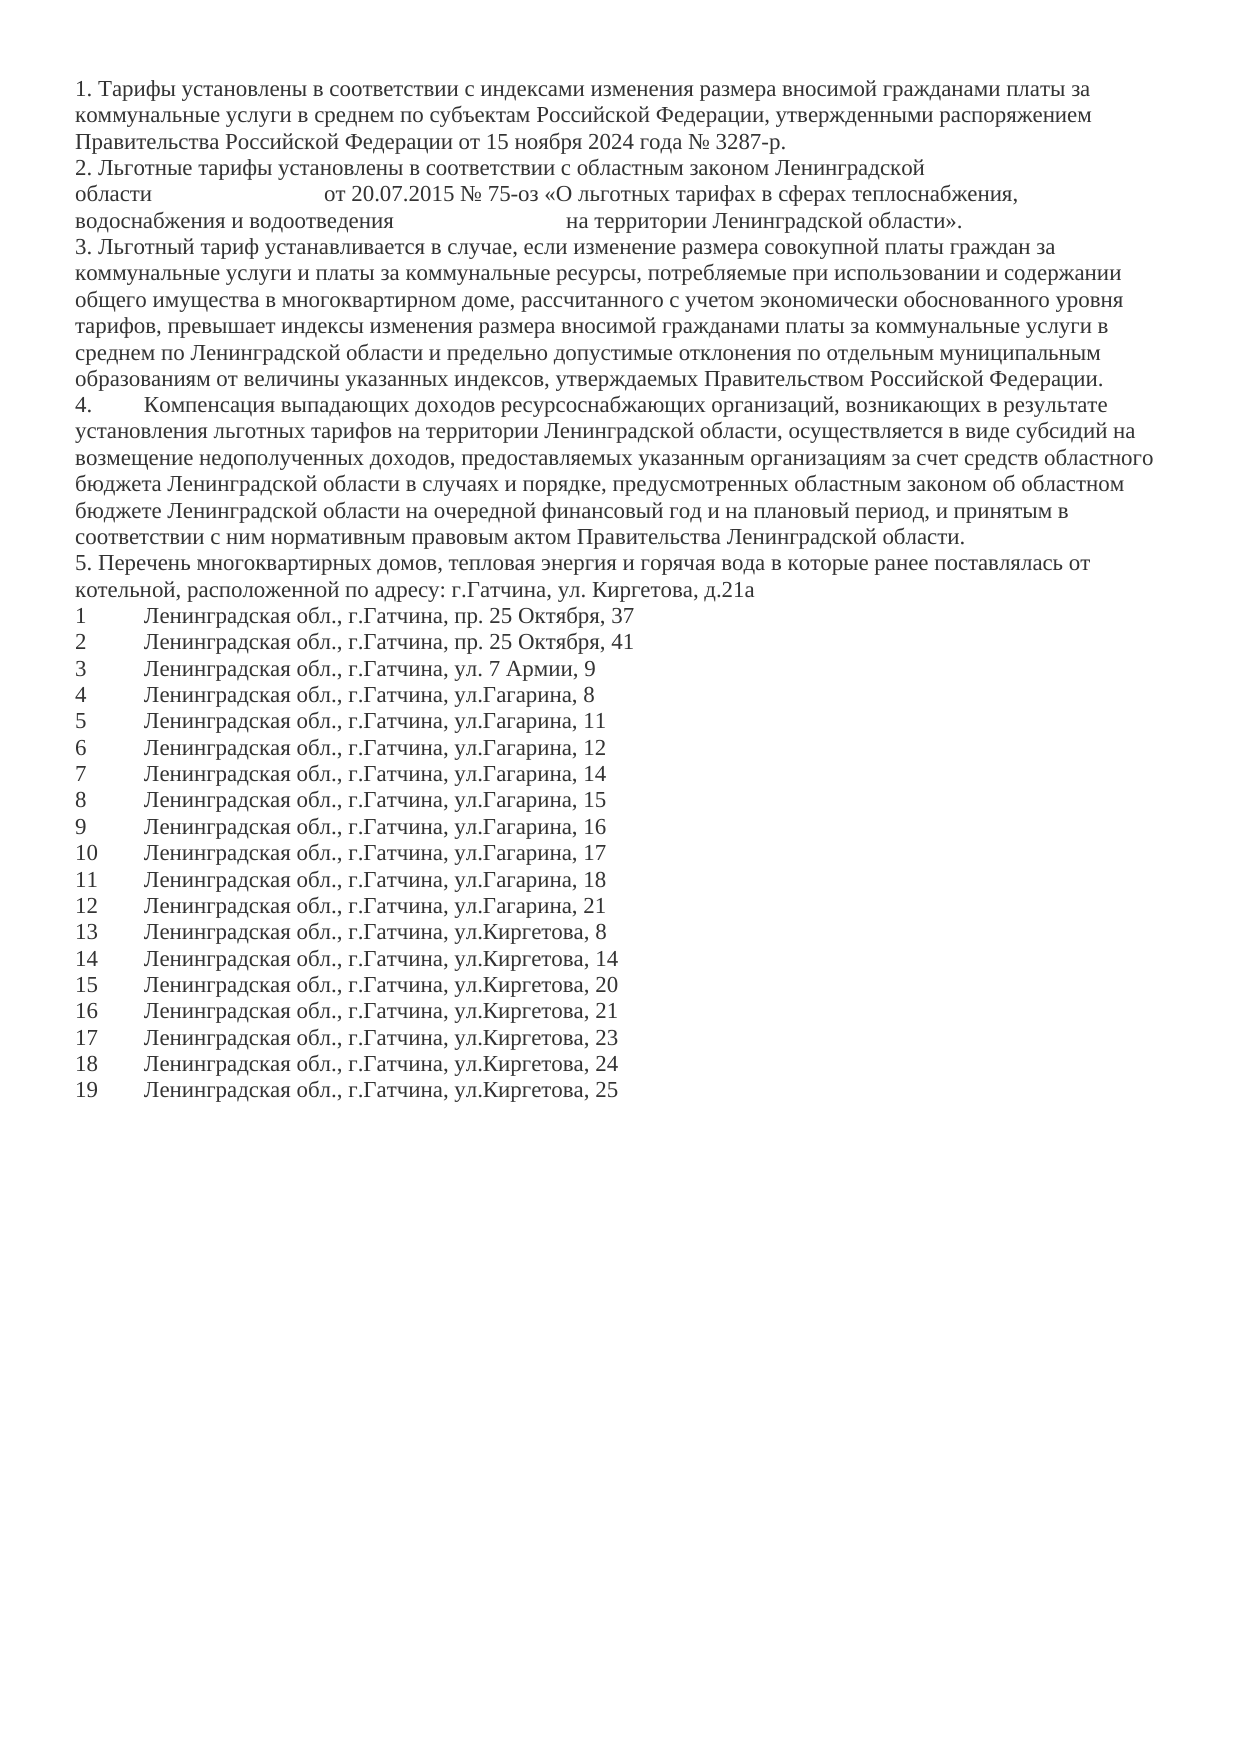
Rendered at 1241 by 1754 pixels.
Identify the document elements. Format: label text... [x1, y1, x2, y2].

text 9 Ленинградская обл., г.Гатчина, ул.Гагарина, 16 [75, 813, 1165, 839]
text 5 Ленинградская обл., г.Гатчина, ул.Гагарина, 11 [75, 707, 1165, 734]
text 6 Ленинградская обл., г.Гатчина, ул.Гагарина, 12 [75, 734, 1165, 760]
text 13 Ленинградская обл., г.Гатчина, ул.Киргетова, 8 [75, 918, 1165, 945]
text 2. Льготные тарифы установлены в соответствии с областным законом Ленинградской области от 20.07.2015 № 75-оз «О льготных тарифах в сферах теплоснабжения, водоснабжения и водоотведения на территории Ленинградской области». [75, 154, 1165, 233]
text 19 Ленинградская обл., г.Гатчина, ул.Киргетова, 25 [75, 1076, 1165, 1103]
text 16 Ленинградская обл., г.Гатчина, ул.Киргетова, 21 [75, 997, 1165, 1024]
text 17 Ленинградская обл., г.Гатчина, ул.Киргетова, 23 [75, 1024, 1165, 1050]
text 3 Ленинградская обл., г.Гатчина, ул. 7 Армии, 9 [75, 655, 1165, 681]
text 4 Ленинградская обл., г.Гатчина, ул.Гагарина, 8 [75, 681, 1165, 707]
text 7 Ленинградская обл., г.Гатчина, ул.Гагарина, 14 [75, 760, 1165, 787]
text 3. Льготный тариф устанавливается в случае, если изменение размера совокупной платы граждан за коммунальные услуги и платы за коммунальные ресурсы, потребляемые при использовании и содержании общего имущества в многоквартирном доме, рассчитанного с учетом экономически обоснованного уровня тарифов, превышает индексы изменения размера вносимой гражданами платы за коммунальные услуги в среднем по Ленинградской области и предельно допустимые отклонения по отдельным муниципальным образованиям от величины указанных индексов, утверждаемых Правительством Российской Федерации. [75, 233, 1165, 391]
text 10 Ленинградская обл., г.Гатчина, ул.Гагарина, 17 [75, 839, 1165, 866]
text 8 Ленинградская обл., г.Гатчина, ул.Гагарина, 15 [75, 787, 1165, 813]
text 1 Ленинградская обл., г.Гатчина, пр. 25 Октября, 37 [75, 602, 1165, 628]
text 4. Компенсация выпадающих доходов ресурсоснабжающих организаций, возникающих в результате установления льготных тарифов на территории Ленинградской области, осуществляется в виде субсидий на возмещение недополученных доходов, предоставляемых указанным организациям за счет средств областного бюджета Ленинградской области в случаях и порядке, предусмотренных областным законом об областном бюджете Ленинградской области на очередной финансовый год и на плановый период, и принятым в соответствии с ним нормативным правовым актом Правительства Ленинградской области. [75, 391, 1165, 549]
text 1. Тарифы установлены в соответствии с индексами изменения размера вносимой гражданами платы за коммунальные услуги в среднем по субъектам Российской Федерации, утвержденными распоряжением Правительства Российской Федерации от 15 ноября 2024 года № 3287-р. [75, 75, 1165, 154]
text 11 Ленинградская обл., г.Гатчина, ул.Гагарина, 18 [75, 866, 1165, 892]
text 18 Ленинградская обл., г.Гатчина, ул.Киргетова, 24 [75, 1050, 1165, 1076]
text 14 Ленинградская обл., г.Гатчина, ул.Киргетова, 14 [75, 945, 1165, 971]
text 5. Перечень многоквартирных домов, тепловая энергия и горячая вода в которые ранее поставлялась от котельной, расположенной по адресу: г.Гатчина, ул. Киргетова, д.21а [75, 549, 1165, 602]
text 2 Ленинградская обл., г.Гатчина, пр. 25 Октября, 41 [75, 628, 1165, 655]
text 12 Ленинградская обл., г.Гатчина, ул.Гагарина, 21 [75, 892, 1165, 918]
text 15 Ленинградская обл., г.Гатчина, ул.Киргетова, 20 [75, 971, 1165, 997]
